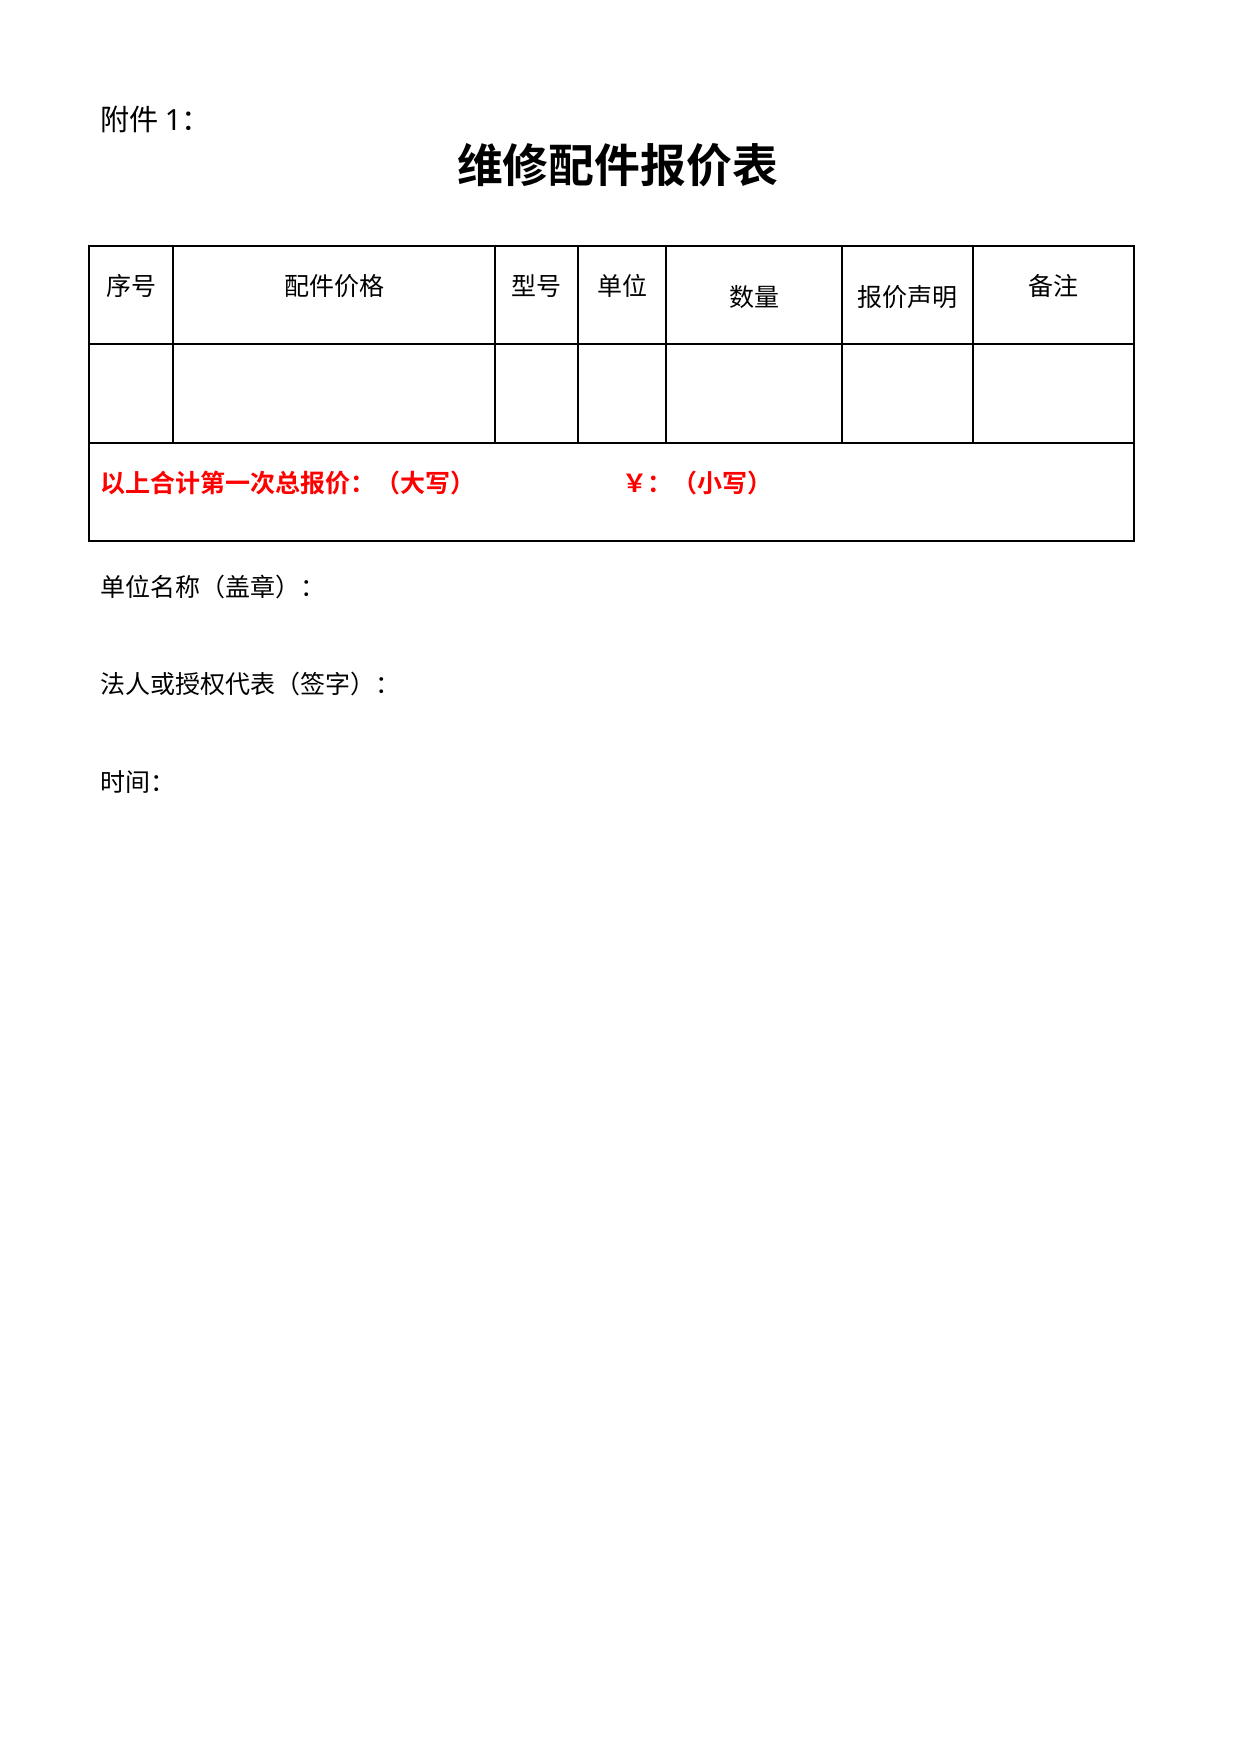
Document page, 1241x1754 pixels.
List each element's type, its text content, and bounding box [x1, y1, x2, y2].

text 时间： [100, 762, 1134, 798]
text 附件1： [100, 89, 1134, 141]
table_cell [667, 345, 841, 442]
text 单位名称（盖章）： [100, 567, 1134, 603]
text 法人或授权代表（签字）： [100, 664, 1134, 701]
text 维修配件报价表 [100, 141, 1134, 193]
table_cell [579, 345, 665, 442]
table_header 数量 [667, 247, 841, 343]
table_header 报价声明 [843, 247, 972, 343]
table_cell [974, 345, 1133, 442]
table_header 单位 [579, 247, 665, 343]
table_cell [174, 345, 494, 442]
table_header 备注 [974, 247, 1133, 343]
table_header 型号 [496, 247, 577, 343]
table_cell 以上合计第一次总报价：（大写） ￥：（小写） [90, 444, 1133, 540]
table_header 配件价格 [174, 247, 494, 343]
table_cell [496, 345, 577, 442]
table_header 序号 [90, 247, 172, 343]
table_cell [843, 345, 972, 442]
table_cell [90, 345, 172, 442]
